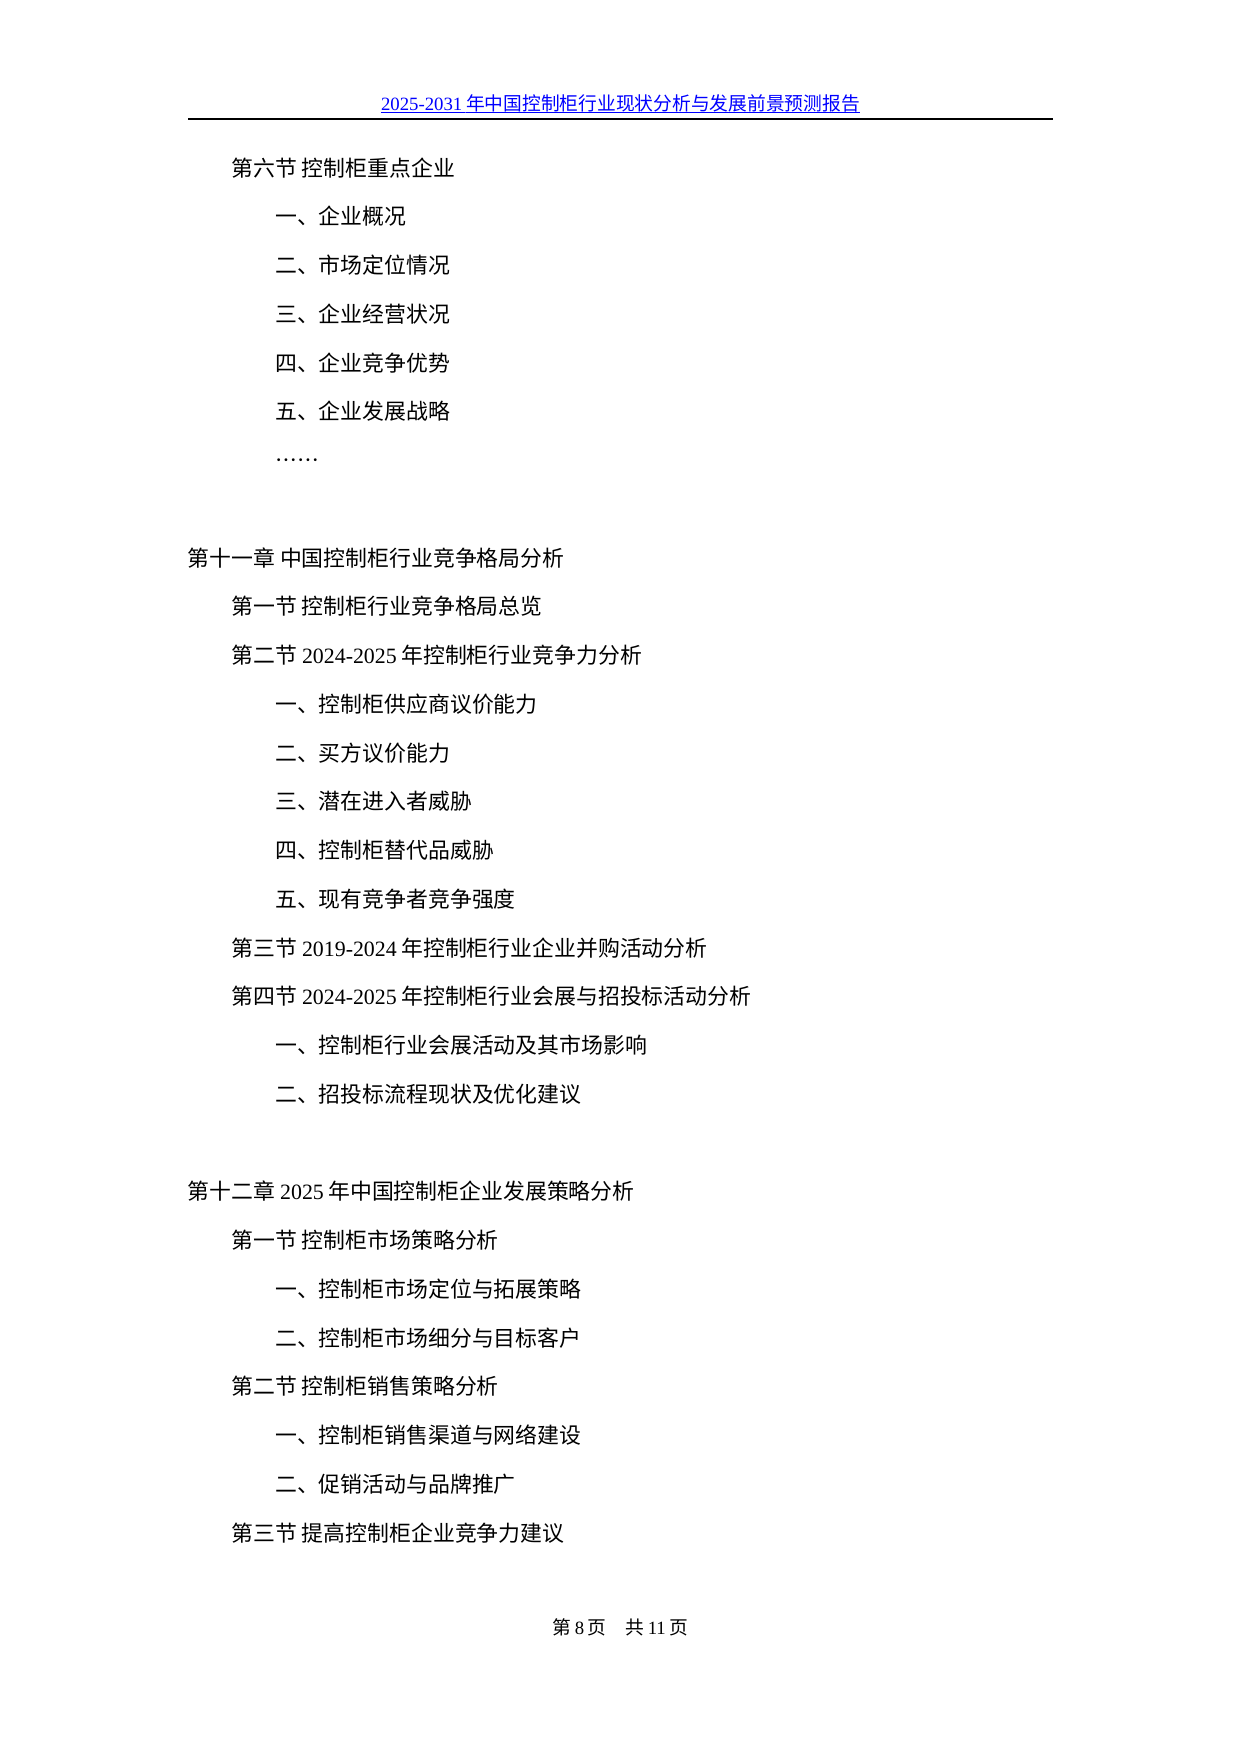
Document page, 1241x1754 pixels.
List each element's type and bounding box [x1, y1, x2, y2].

text [187, 150, 1053, 1548]
